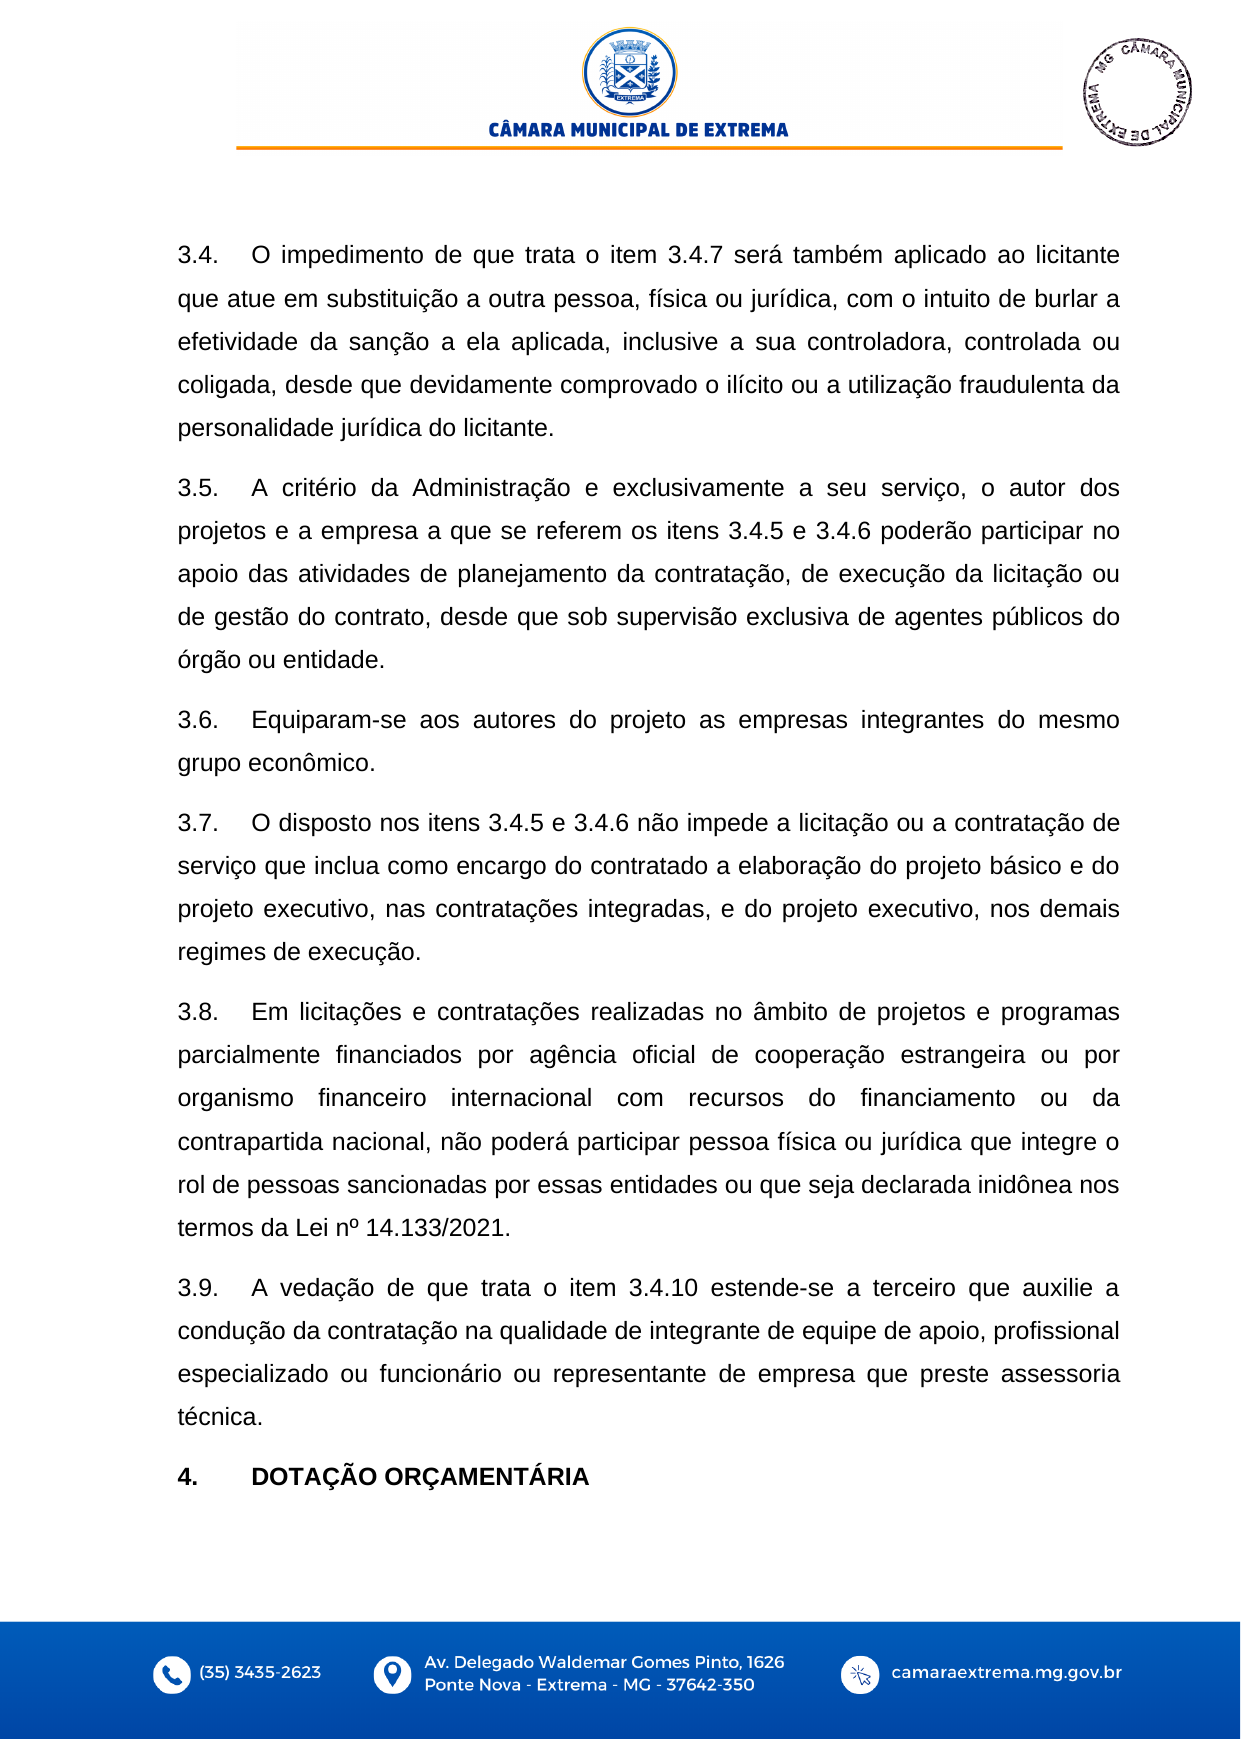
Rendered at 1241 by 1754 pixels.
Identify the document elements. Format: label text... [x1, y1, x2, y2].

picture [1077, 30, 1198, 159]
picture [236, 21, 1063, 156]
text 3.5. A critério da Administração e exclusivamente a seu serviço, o autor dos projetos e a empresa a que se referem os itens 3.4.5 e 3.4.6 poderão participar no apoio das atividades de planejamento da contratação, de execução da licitação ou de gestão do contrato, desde que sob supervisão exclusiva de agentes públicos do órgão ou entidade. [177, 473, 1122, 674]
text 3.9. A vedação de que trata o item 3.4.10 estende-se a terceiro que auxilie a condução da contratação na qualidade de integrante de equipe de apoio, profissional especializado ou funcionário ou representante de empresa que preste assessoria técnica. [177, 1273, 1122, 1431]
list DOTAÇÃO ORÇAMENTÁRIA [177, 1462, 1122, 1491]
text 3.8. Em licitações e contratações realizadas no âmbito de projetos e programas parcialmente financiados por agência oficial de cooperação estrangeira ou por organismo financeiro internacional com recursos do financiamento ou da contrapartida nacional, não poderá participar pessoa física ou jurídica que integre o rol de pessoas sancionadas por essas entidades ou que seja declarada inidônea nos termos da Lei nº 14.133/2021. [177, 997, 1122, 1242]
text 3.4. O impedimento de que trata o item 3.4.7 será também aplicado ao licitante que atue em substituição a outra pessoa, física ou jurídica, com o intuito de burlar a efetividade da sanção a ela aplicada, inclusive a sua controladora, controlada ou coligada, desde que devidamente comprovado o ilícito ou a utilização fraudulenta da personalidade jurídica do licitante. [177, 241, 1122, 442]
text 3.7. O disposto nos itens 3.4.5 e 3.4.6 não impede a licitação ou a contratação de serviço que inclua como encargo do contratado a elaboração do projeto básico e do projeto executivo, nas contratações integradas, e do projeto executivo, nos demais regimes de execução. [177, 808, 1122, 966]
picture [0, 1619, 1241, 1739]
text 3.6. Equiparam-se aos autores do projeto as empresas integrantes do mesmo grupo econômico. [177, 705, 1122, 777]
